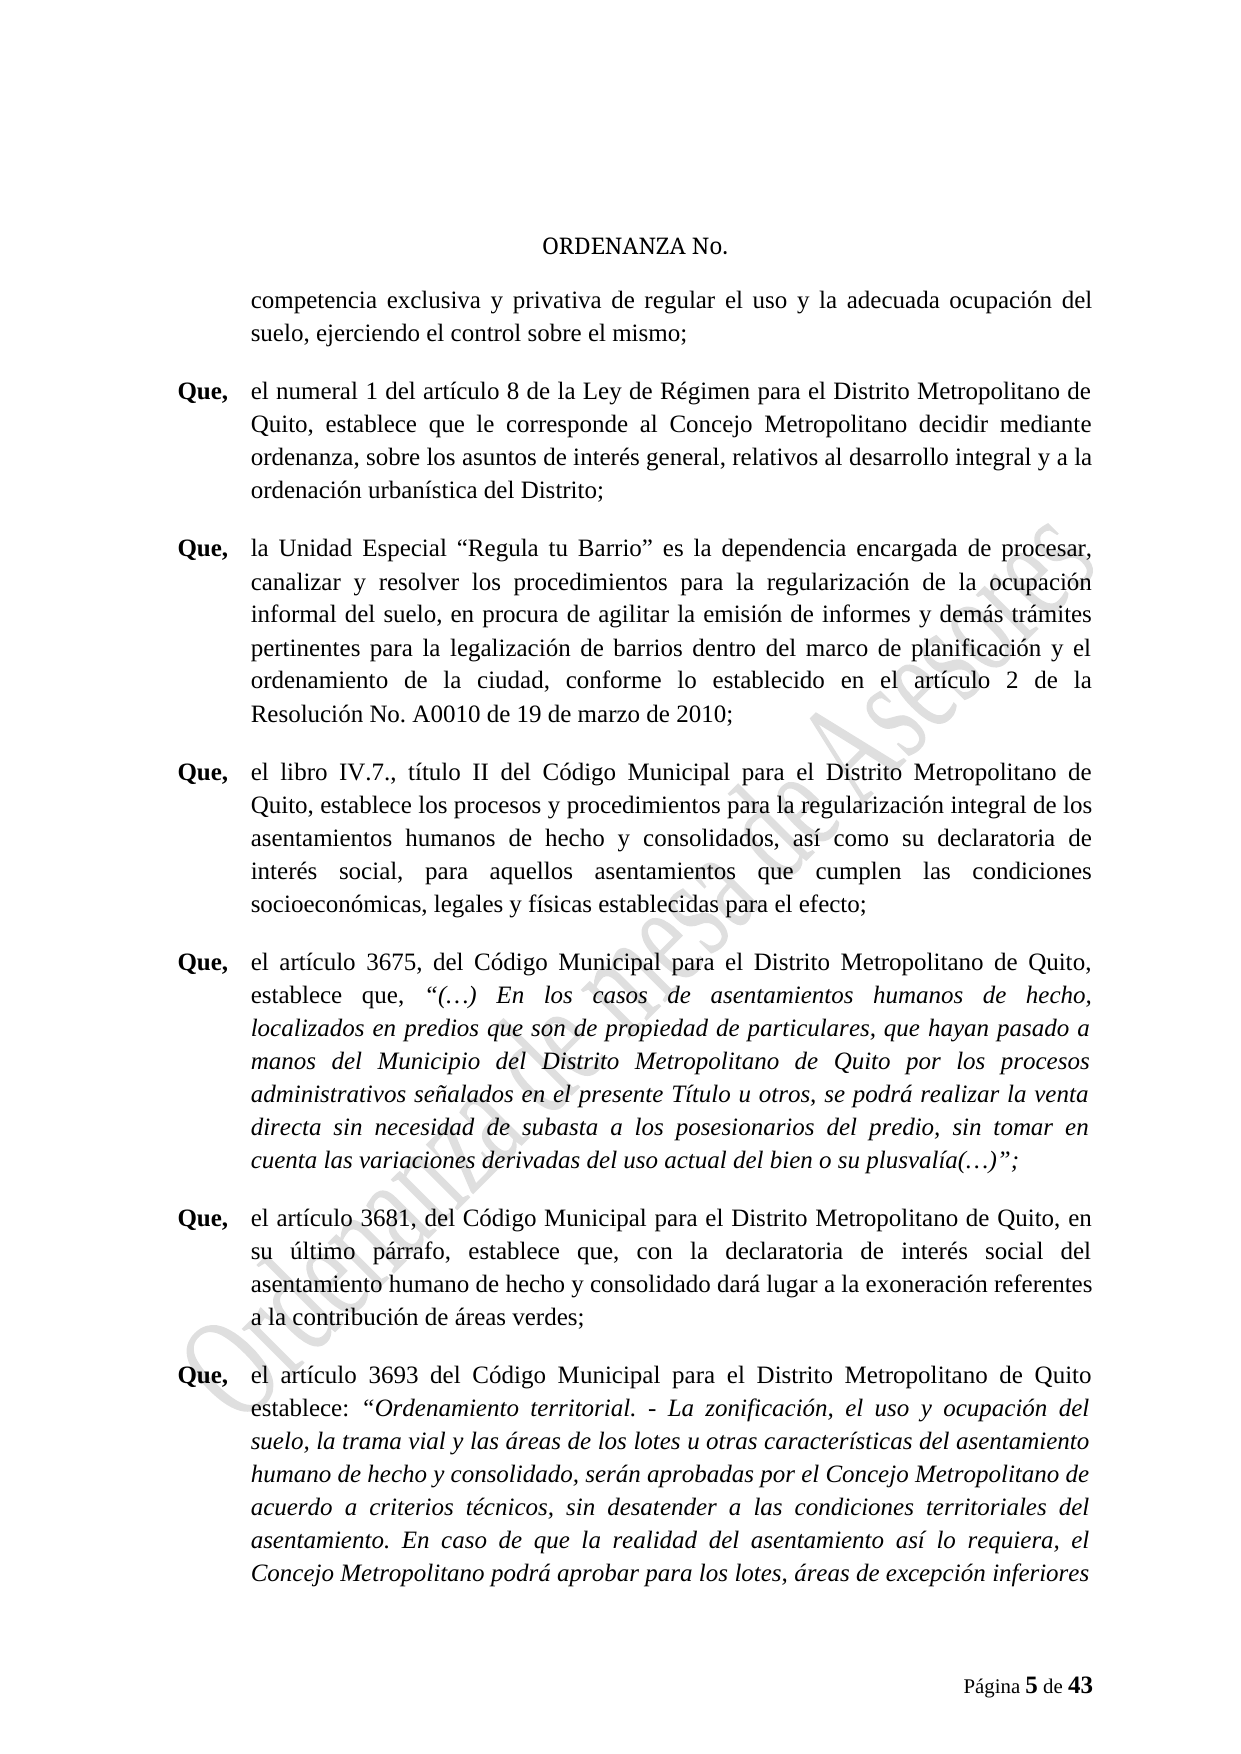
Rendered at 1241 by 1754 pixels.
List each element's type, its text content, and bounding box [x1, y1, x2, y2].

text Que, el artículo 3675, del Código Municipal para el Distrito Metropolitano de Quito, establece que, “(…) En los casos de asentamientos humanos de hecho, localizados en predios que son de propiedad de particulares, que hayan pasado a manos del Municipio del Distrito Metropolitano de Quito por los procesos administrativos señalados en el presente Título u otros, se podrá realizar la venta directa sin necesidad de subasta a los posesionarios del predio, sin tomar en cuenta las variaciones derivadas del uso actual del bien o su plusvalía(…)”; [177, 947, 1093, 1174]
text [177, 285, 1093, 347]
text Que, el numeral 1 del artículo 8 de la Ley de Régimen para el Distrito Metropolitano de Quito, establece que le corresponde al Concejo Metropolitano decidir mediante ordenanza, sobre los asuntos de interés general, relativos al desarrollo integral y a la ordenación urbanística del Distrito; [177, 376, 1093, 504]
text Que, la Unidad Especial “Regula tu Barrio” es la dependencia encargada de procesar, canalizar y resolver los procedimientos para la regularización de la ocupación informal del suelo, en procura de agilitar la emisión de informes y demás trámites pertinentes para la legalización de barrios dentro del marco de planificación y el ordenamiento de la ciudad, conforme lo establecido en el artículo 2 de la Resolución No. A0010 de 19 de marzo de 2010; [177, 533, 1093, 727]
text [177, 1360, 1093, 1587]
text Que, el libro IV.7., título II del Código Municipal para el Distrito Metropolitano de Quito, establece los procesos y procedimientos para la regularización integral de los asentamientos humanos de hecho y consolidados, así como su declaratoria de interés social, para aquellos asentamientos que cumplen las condiciones socioeconómicas, legales y físicas establecidas para el efecto; [177, 757, 1093, 917]
text Que, el artículo 3681, del Código Municipal para el Distrito Metropolitano de Quito, en su último párrafo, establece que, con la declaratoria de interés social del asentamiento humano de hecho y consolidado dará lugar a la exoneración referentes a la contribución de áreas verdes; [177, 1203, 1093, 1331]
